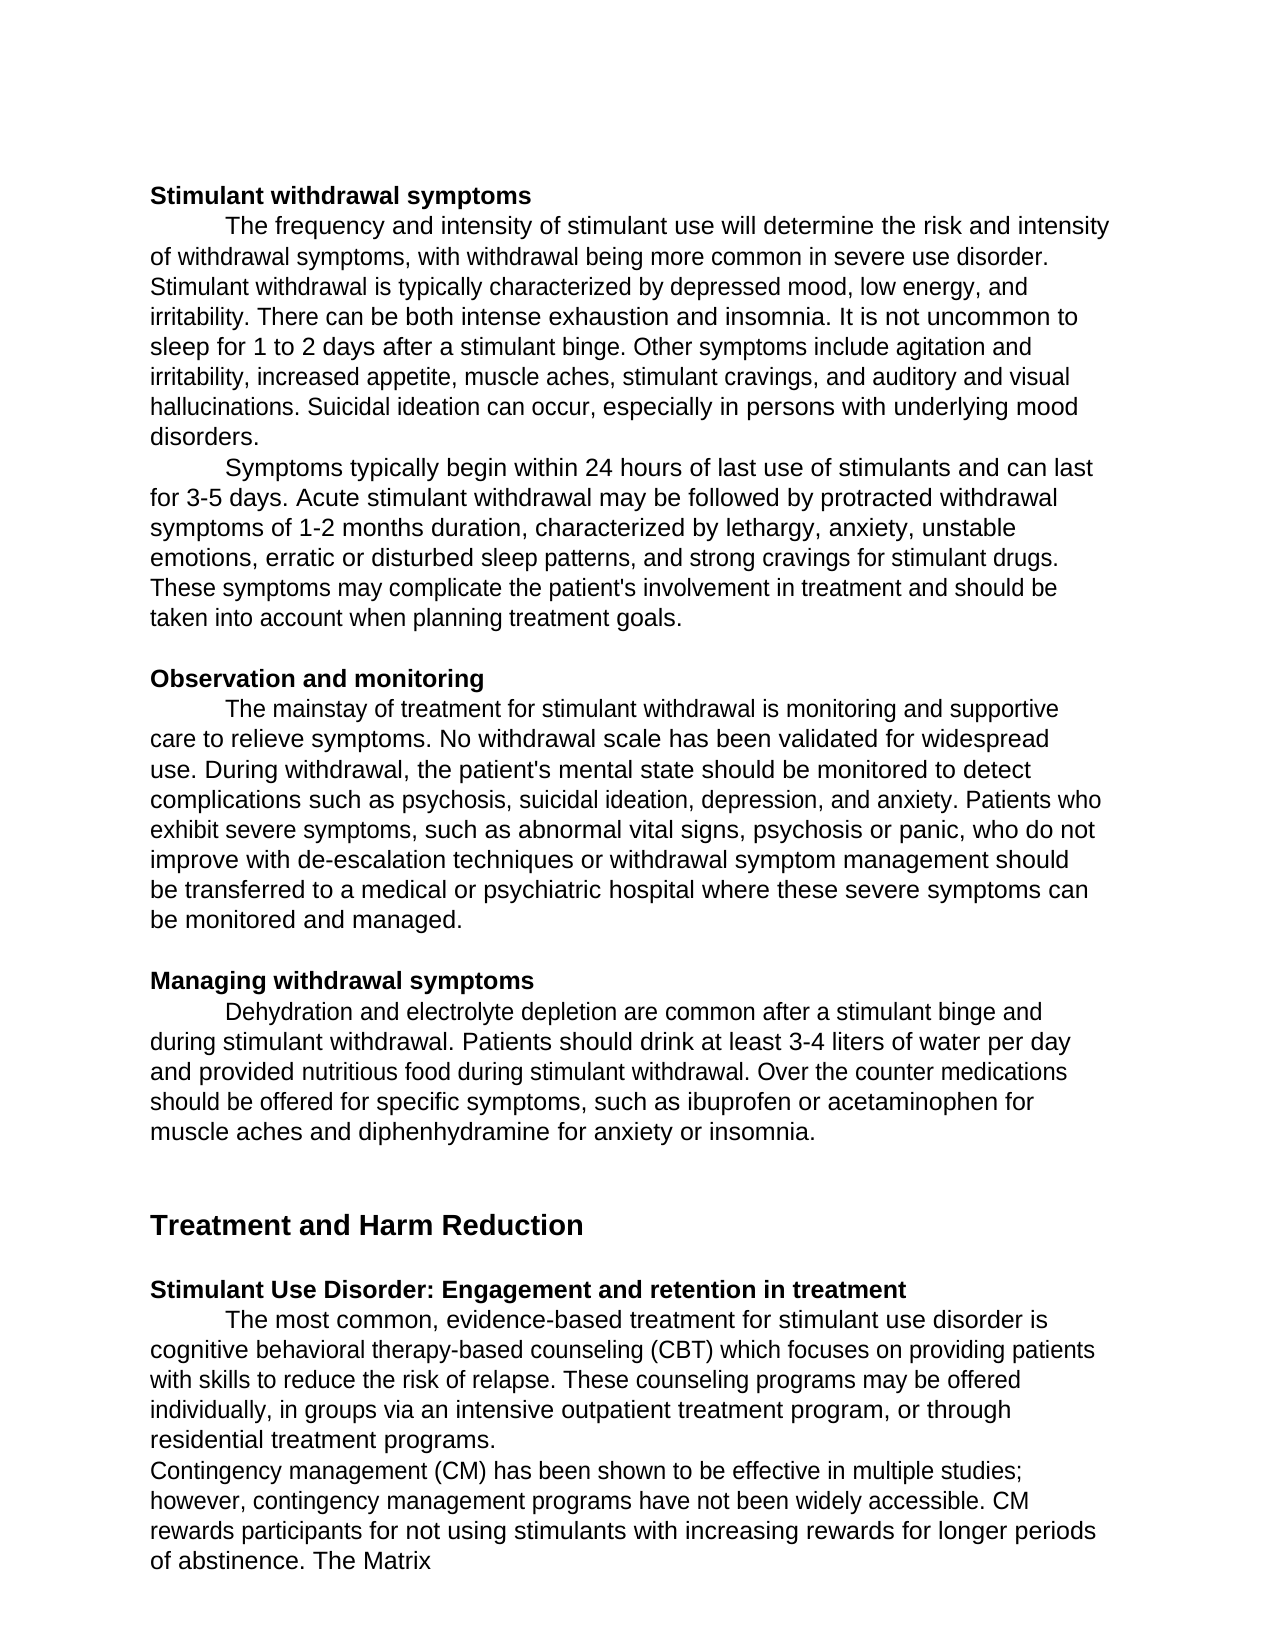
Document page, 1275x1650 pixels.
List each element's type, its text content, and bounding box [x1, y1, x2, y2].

text The most common, evidence-based treatment for stimulant use disorder is cognitive behavioral therapy-based counseling (CBT) which focuses on providing patients with skills to reduce the risk of relapse. These counseling programs may be offered individually, in groups via an intensive outpatient treatment program, or through residential treatment programs. [150, 1305, 1121, 1454]
text The frequency and intensity of stimulant use will determine the risk and intensity of withdrawal symptoms, with withdrawal being more common in severe use disorder. Stimulant withdrawal is typically characterized by depressed mood, low energy, and irritability. There can be both intense exhaustion and insomnia. It is not uncommon to sleep for 1 to 2 days after a stimulant binge. Other symptoms include agitation and irritability, increased appetite, muscle aches, stimulant cravings, and auditory and visual hallucinations. Suicidal ideation can occur, especially in persons with underlying mood disorders. [150, 211, 1121, 451]
subtitle Observation and monitoring [150, 664, 1135, 693]
subtitle Stimulant Use Disorder: Engagement and retention in treatment [150, 1274, 1135, 1303]
subtitle Managing withdrawal symptoms [150, 966, 1135, 995]
subtitle Stimulant withdrawal symptoms [150, 181, 1135, 209]
text Dehydration and electrolyte depletion are common after a stimulant binge and during stimulant withdrawal. Patients should drink at least 3-4 liters of water per day and provided nutritious food during stimulant withdrawal. Over the counter medications should be offered for specific symptoms, such as ibuprofen or acetaminophen for muscle aches and diphenhydramine for anxiety or insomnia. [150, 997, 1114, 1146]
text The mainstay of treatment for stimulant withdrawal is monitoring and supportive care to relieve symptoms. No withdrawal scale has been validated for widespread use. During withdrawal, the patient's mental state should be monitored to detect complications such as psychosis, suicidal ideation, depression, and anxiety. Patients who exhibit severe symptoms, such as abnormal vital signs, psychosis or panic, who do not improve with de-escalation techniques or withdrawal symptom management should be transferred to a medical or psychiatric hospital where these severe symptoms can be monitored and managed. [150, 694, 1103, 934]
subtitle Treatment and Harm Reduction [150, 1208, 1135, 1242]
text Contingency management (CM) has been shown to be effective in multiple studies; however, contingency management programs have not been widely accessible. CM rewards participants for not using stimulants with increasing rewards for longer periods of abstinence. The Matrix [150, 1456, 1111, 1575]
text Symptoms typically begin within 24 hours of last use of stimulants and can last for 3-5 days. Acute stimulant withdrawal may be followed by protracted withdrawal symptoms of 1-2 months duration, characterized by lethargy, anxiety, unstable emotions, erratic or disturbed sleep patterns, and strong cravings for stimulant drugs. These symptoms may complicate the patient's involvement in treatment and should be taken into account when planning treatment goals. [150, 453, 1121, 632]
